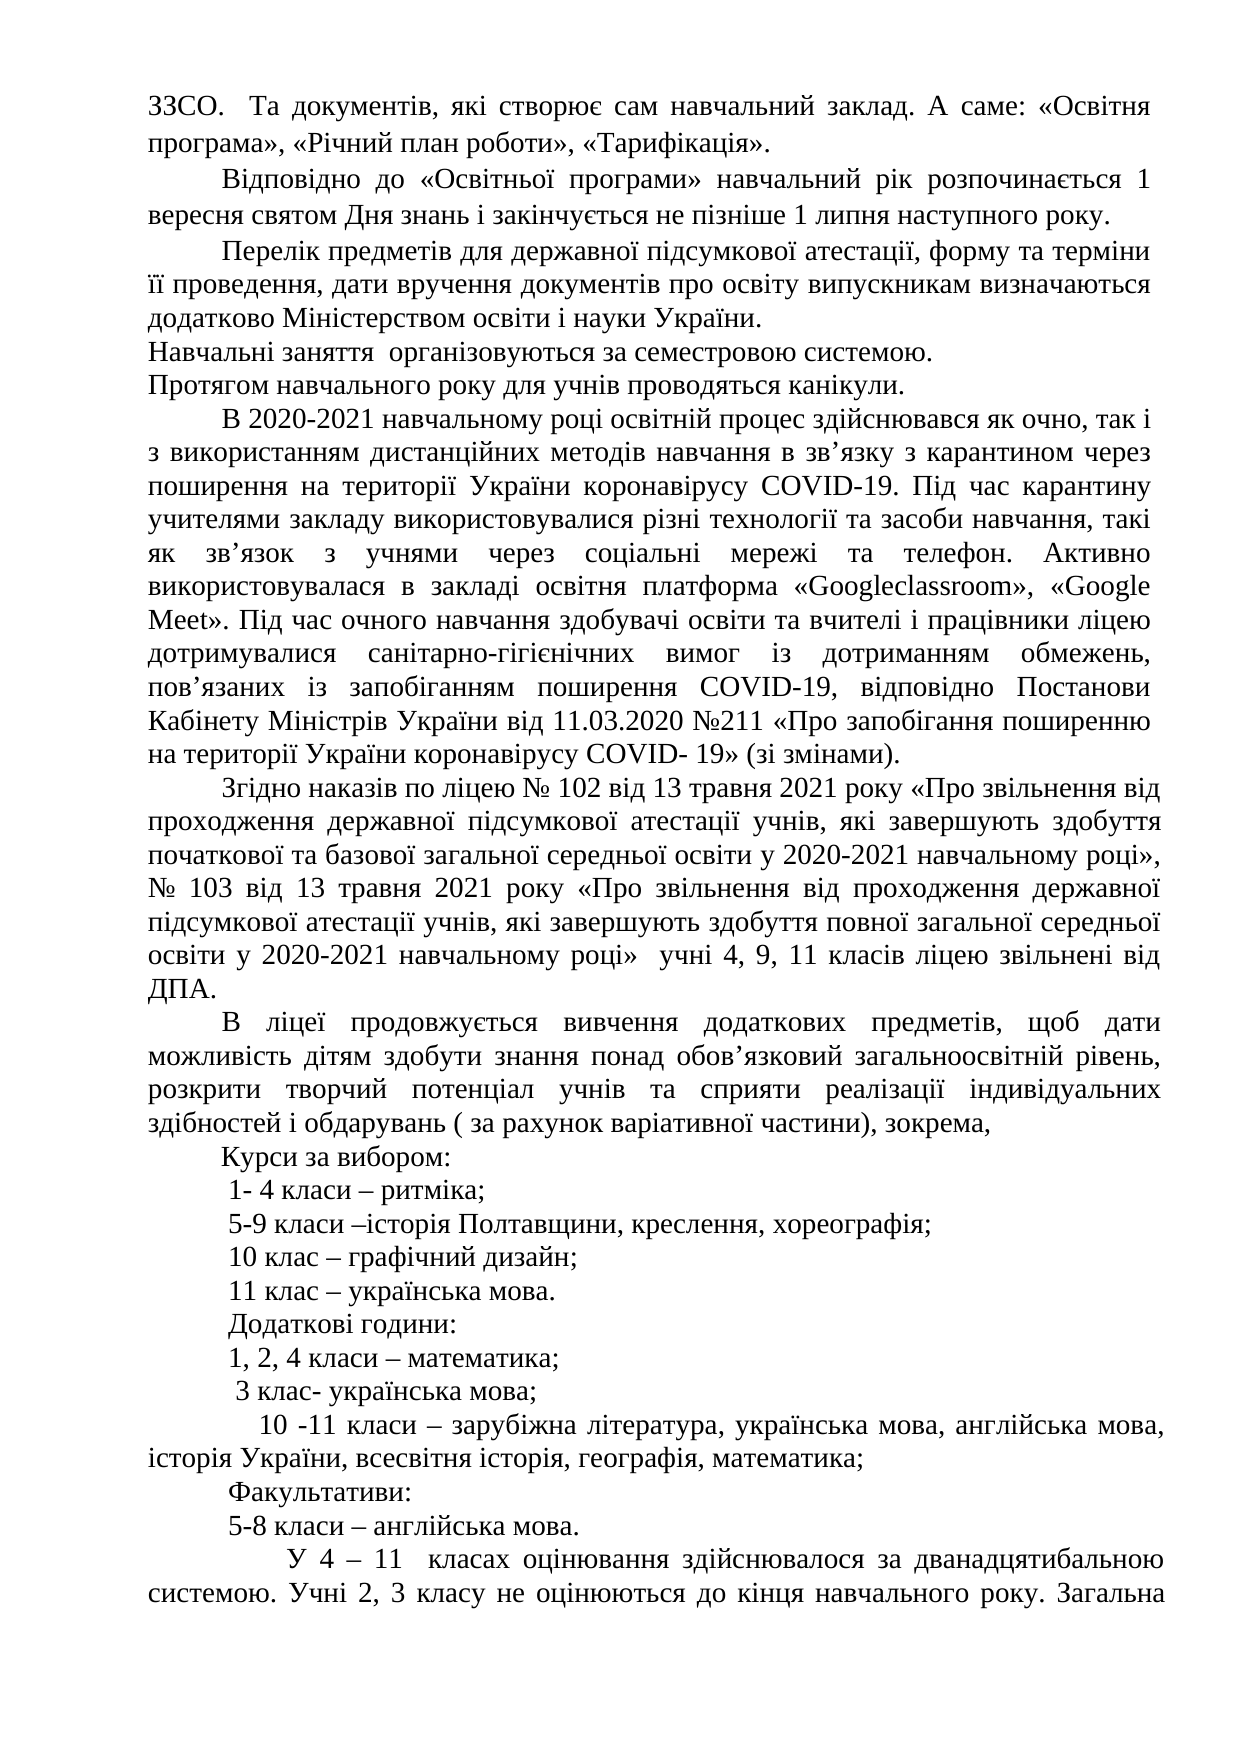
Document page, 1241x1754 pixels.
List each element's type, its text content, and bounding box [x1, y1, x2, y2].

text В 2020-2021 навчальному році освітній процес здійснювався як очно, так і з використанням дистанційних методів навчання в зв’язку з карантином через поширення на території України коронавірусу COVID-19. Під час карантину учителями закладу використовувалися різні технології та засоби навчання, такі як зв’язок з учнями через соціальні мережі та телефон. Активно використовувалася в закладі освітня платформа «Googleclassroom», «Google Meet». Під час очного навчання здобувачі освіти та вчителі і працівники ліцею дотримувалися санітарно-гігієнічних вимог із дотриманням обмежень, пов’язаних із запобіганням поширення COVID-19, відповідно Постанови Кабінету Міністрів України від 11.03.2020 №211 «Про запобігання поширенню на території України коронавірусу COVID- 19» (зі змінами). [148, 401, 1152, 770]
text Факультативи: [148, 1474, 1167, 1508]
text 1- 4 класи – ритміка; [148, 1172, 1167, 1206]
text Курси за вибором: [148, 1139, 1167, 1172]
text 5-9 класи –історія Полтавщини, креслення, хореографія; [148, 1206, 1167, 1239]
text 5-8 класи – англійська мова. [148, 1508, 1167, 1541]
text В ліцеї продовжується вивчення додаткових предметів, щоб дати можливість дітям здобути знання понад обов’язковий загальноосвітній рівень, розкрити творчий потенціал учнів та сприяти реалізації індивідуальних здібностей і обдарувань ( за рахунок варіативної частини), зокрема, [148, 1004, 1162, 1139]
text 3 клас- українська мова; [148, 1373, 1167, 1407]
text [148, 1541, 1167, 1608]
text 10 клас – графічний дизайн; [148, 1239, 1167, 1273]
text 10 -11 класи – зарубіжна література, українська мова, англійська мова, історія України, всесвітня історія, географія, математика; [148, 1407, 1167, 1474]
text 11 клас – українська мова. [148, 1273, 1167, 1306]
text 1, 2, 4 класи – математика; [148, 1340, 1167, 1373]
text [148, 88, 1152, 158]
text Згідно наказів по ліцею № 102 від 13 травня 2021 року «Про звільнення від проходження державної підсумкової атестації учнів, які завершують здобуття початкової та базової загальної середньої освіти у 2020-2021 навчальному році», № 103 від 13 травня 2021 року «Про звільнення від проходження державної підсумкової атестації учнів, які завершують здобуття повної загальної середньої освіти у 2020-2021 навчальному році» учні 4, 9, 11 класів ліцею звільнені від ДПА. [148, 770, 1162, 1004]
text Протягом навчального року для учнів проводяться канікули. [148, 367, 1240, 401]
text Відповідно до «Освітньої програми» навчальний рік розпочинається 1 вересня святом Дня знань і закінчується не пізніше 1 липня наступного року. [148, 161, 1152, 231]
text Додаткові години: [148, 1306, 1167, 1340]
text Перелік предметів для державної підсумкової атестації, форму та терміни її проведення, дати вручення документів про освіту випускникам визначаються додатково Міністерством освіти і науки України. [148, 233, 1152, 334]
text Навчальні заняття організовуються за семестровою системою. [148, 334, 1152, 367]
